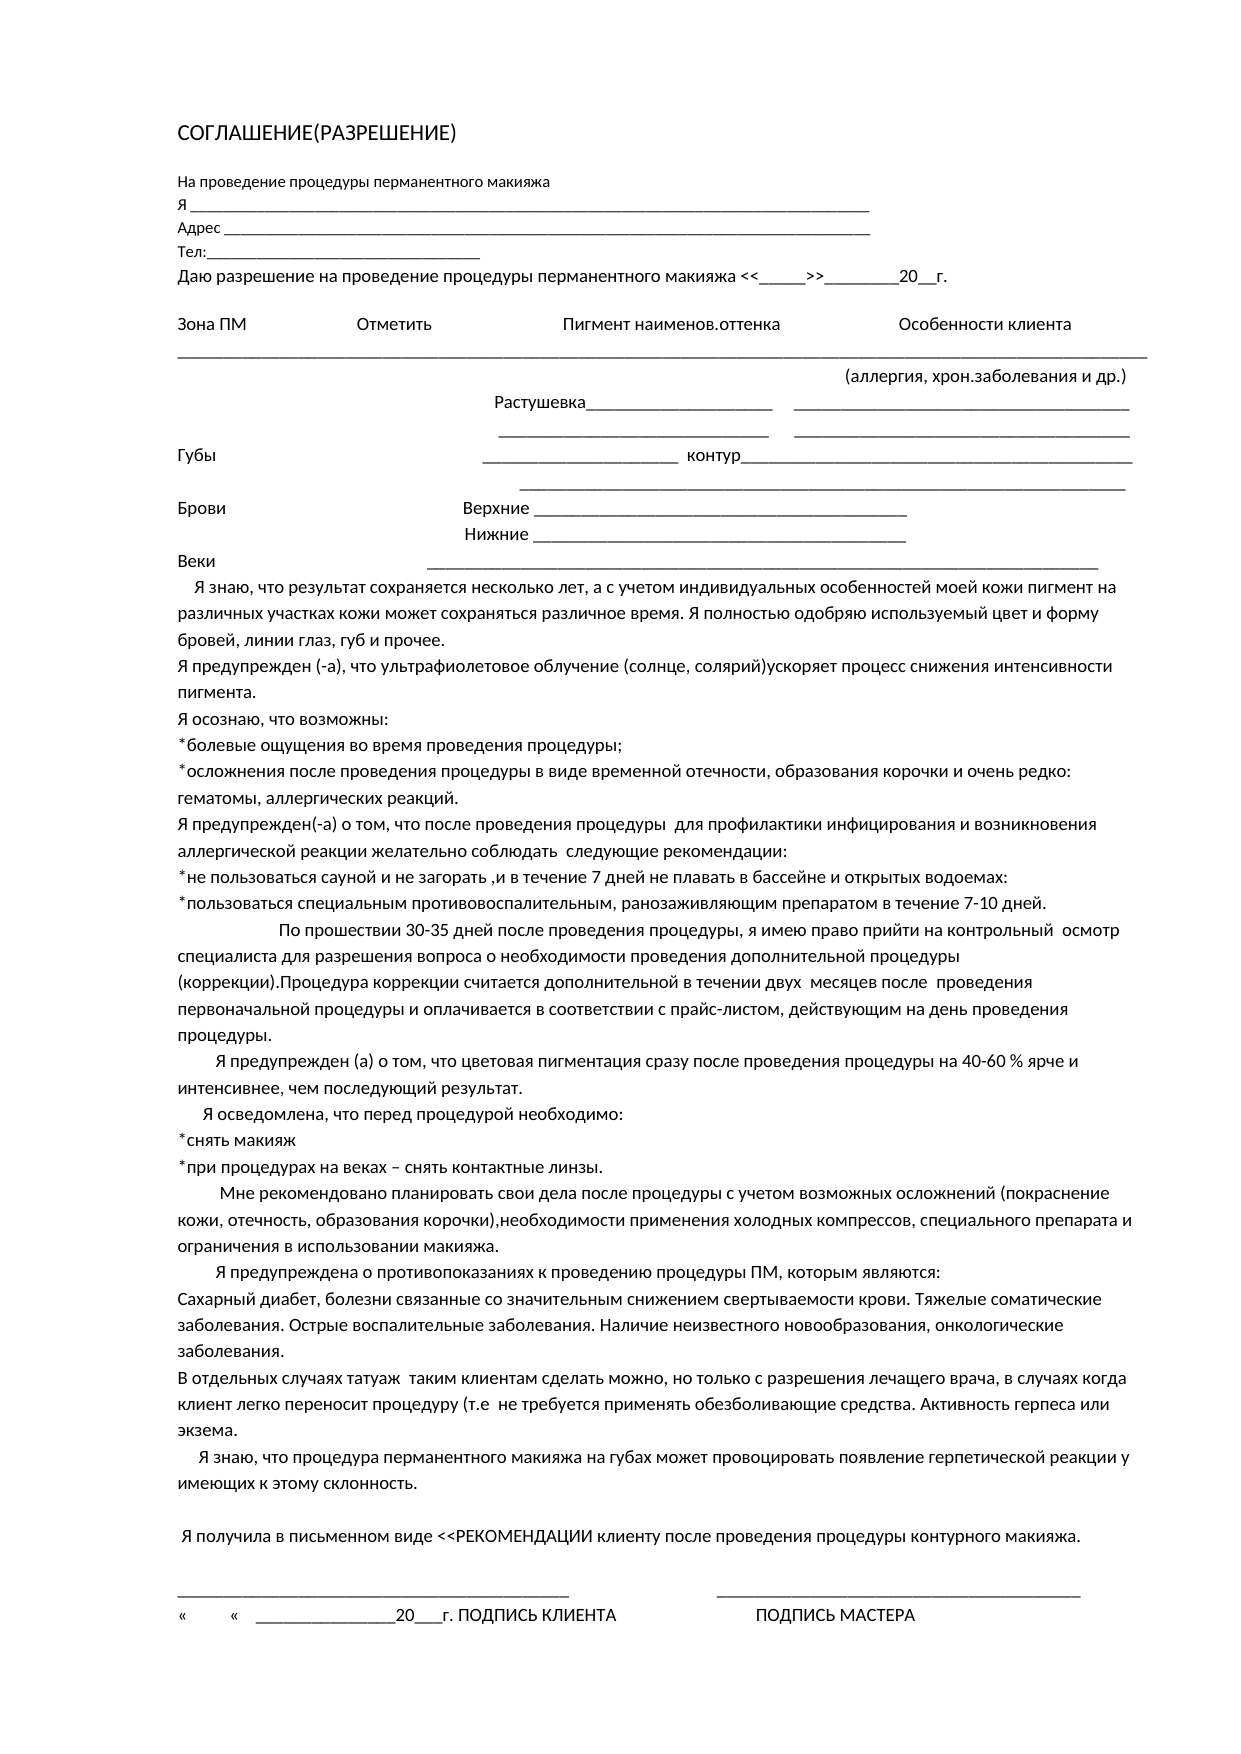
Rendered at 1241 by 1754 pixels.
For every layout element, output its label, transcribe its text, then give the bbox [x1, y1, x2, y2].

text ________________________________________________________________________________________________________ [177, 338, 1152, 361]
text Растушевка____________________ ____________________________________ [177, 391, 1152, 414]
text Я предупрежден(-а) о том, что после проведения процедуры для профилактики инфицирования и возникновения аллергической реакции желательно соблюдать следующие рекомендации: [177, 812, 1152, 862]
text *осложнения после проведения процедуры в виде временной отечности, образования корочки и очень редко: гематомы, аллергических реакций. [177, 760, 1152, 809]
text *пользоваться специальным противовоспалительным, ранозаживляющим препаратом в течение 7-10 дней. [177, 891, 1152, 914]
text Нижние ________________________________________ [177, 522, 1152, 545]
text Даю разрешение на проведение процедуры перманентного макияжа <<_____>>________20__г. [177, 264, 1152, 287]
text (аллергия, хрон.заболевания и др.) [177, 364, 1152, 387]
text *снять макияж [177, 1129, 1152, 1152]
text _____________________________ ____________________________________ [177, 417, 1152, 440]
text Мне рекомендовано планировать свои дела после процедуры с учетом возможных осложнений (покраснение кожи, отечность, образования корочки),необходимости применения холодных компрессов, специального препарата и ограничения в использовании макияжа. [177, 1181, 1152, 1257]
text *при процедурах на веках – снять контактные линзы. [177, 1155, 1152, 1178]
text Адрес ______________________________________________________________________________ [177, 218, 1152, 238]
text Я предупрежден (а) о том, что цветовая пигментация сразу после проведения процедуры на 40-60 % ярче и интенсивнее, чем последующий результат. [177, 1049, 1152, 1099]
text Тел:_________________________________ [177, 241, 1152, 261]
text *болевые ощущения во время проведения процедуры; [177, 733, 1152, 756]
text Я знаю, что процедура перманентного макияжа на губах может провоцировать появление герпетической реакции у имеющих к этому склонность. [177, 1445, 1152, 1494]
text « « _______________20___г. ПОДПИСЬ КЛИЕНТА ПОДПИСЬ МАСТЕРА [177, 1603, 1152, 1626]
text __________________________________________ _______________________________________ [177, 1577, 1152, 1599]
text _________________________________________________________________ [177, 470, 1152, 493]
text В отдельных случаях татуаж таким клиентам сделать можно, но только с разрешения лечащего врача, в случаях когда клиент легко переносит процедуру (т.е не требуется применять обезболивающие средства. Активность герпеса или экзема. [177, 1366, 1152, 1441]
text Я предупреждена о противопоказаниях к проведению процедуры ПМ, которым являются: [177, 1260, 1152, 1283]
text Брови Верхние ________________________________________ [177, 496, 1152, 519]
text По прошествии 30-35 дней после проведения процедуры, я имею право прийти на контрольный осмотр специалиста для разрешения вопроса о необходимости проведения дополнительной процедуры (коррекции).Процедура коррекции считается дополнительной в течении двух месяцев после проведения первоначальной процедуры и оплачивается в соответствии с прайс-листом, действующим на день проведения процедуры. [177, 918, 1152, 1046]
text СОГЛАШЕНИЕ(РАЗРЕШЕНИЕ) [177, 118, 1152, 146]
text Я __________________________________________________________________________________ [177, 194, 1152, 215]
text *не пользоваться сауной и не загорать ,и в течение 7 дней не плавать в бассейне и открытых водоемах: [177, 865, 1152, 888]
text Я знаю, что результат сохраняется несколько лет, а с учетом индивидуальных особенностей моей кожи пигмент на различных участках кожи может сохраняться различное время. Я полностью одобряю используемый цвет и форму бровей, линии глаз, губ и прочее. [177, 575, 1152, 651]
text Я осознаю, что возможны: [177, 707, 1152, 730]
text Я осведомлена, что перед процедурой необходимо: [177, 1102, 1152, 1125]
text Я предупрежден (-а), что ультрафиолетовое облучение (солнце, солярий)ускоряет процесс снижения интенсивности пигмента. [177, 654, 1152, 703]
text Веки ________________________________________________________________________ [177, 549, 1152, 572]
text Губы _____________________ контур__________________________________________ [177, 443, 1152, 466]
text Я получила в письменном виде <<РЕКОМЕНДАЦИИ клиенту после проведения процедуры контурного макияжа. [177, 1524, 1152, 1547]
text Зона ПМ Отметить Пигмент наименов.оттенка Особенности клиента [177, 312, 1152, 334]
text На проведение процедуры перманентного макияжа [177, 171, 1152, 191]
text Сахарный диабет, болезни связанные со значительным снижением свертываемости крови. Тяжелые соматические заболевания. Острые воспалительные заболевания. Наличие неизвестного новообразования, онкологические заболевания. [177, 1287, 1152, 1362]
